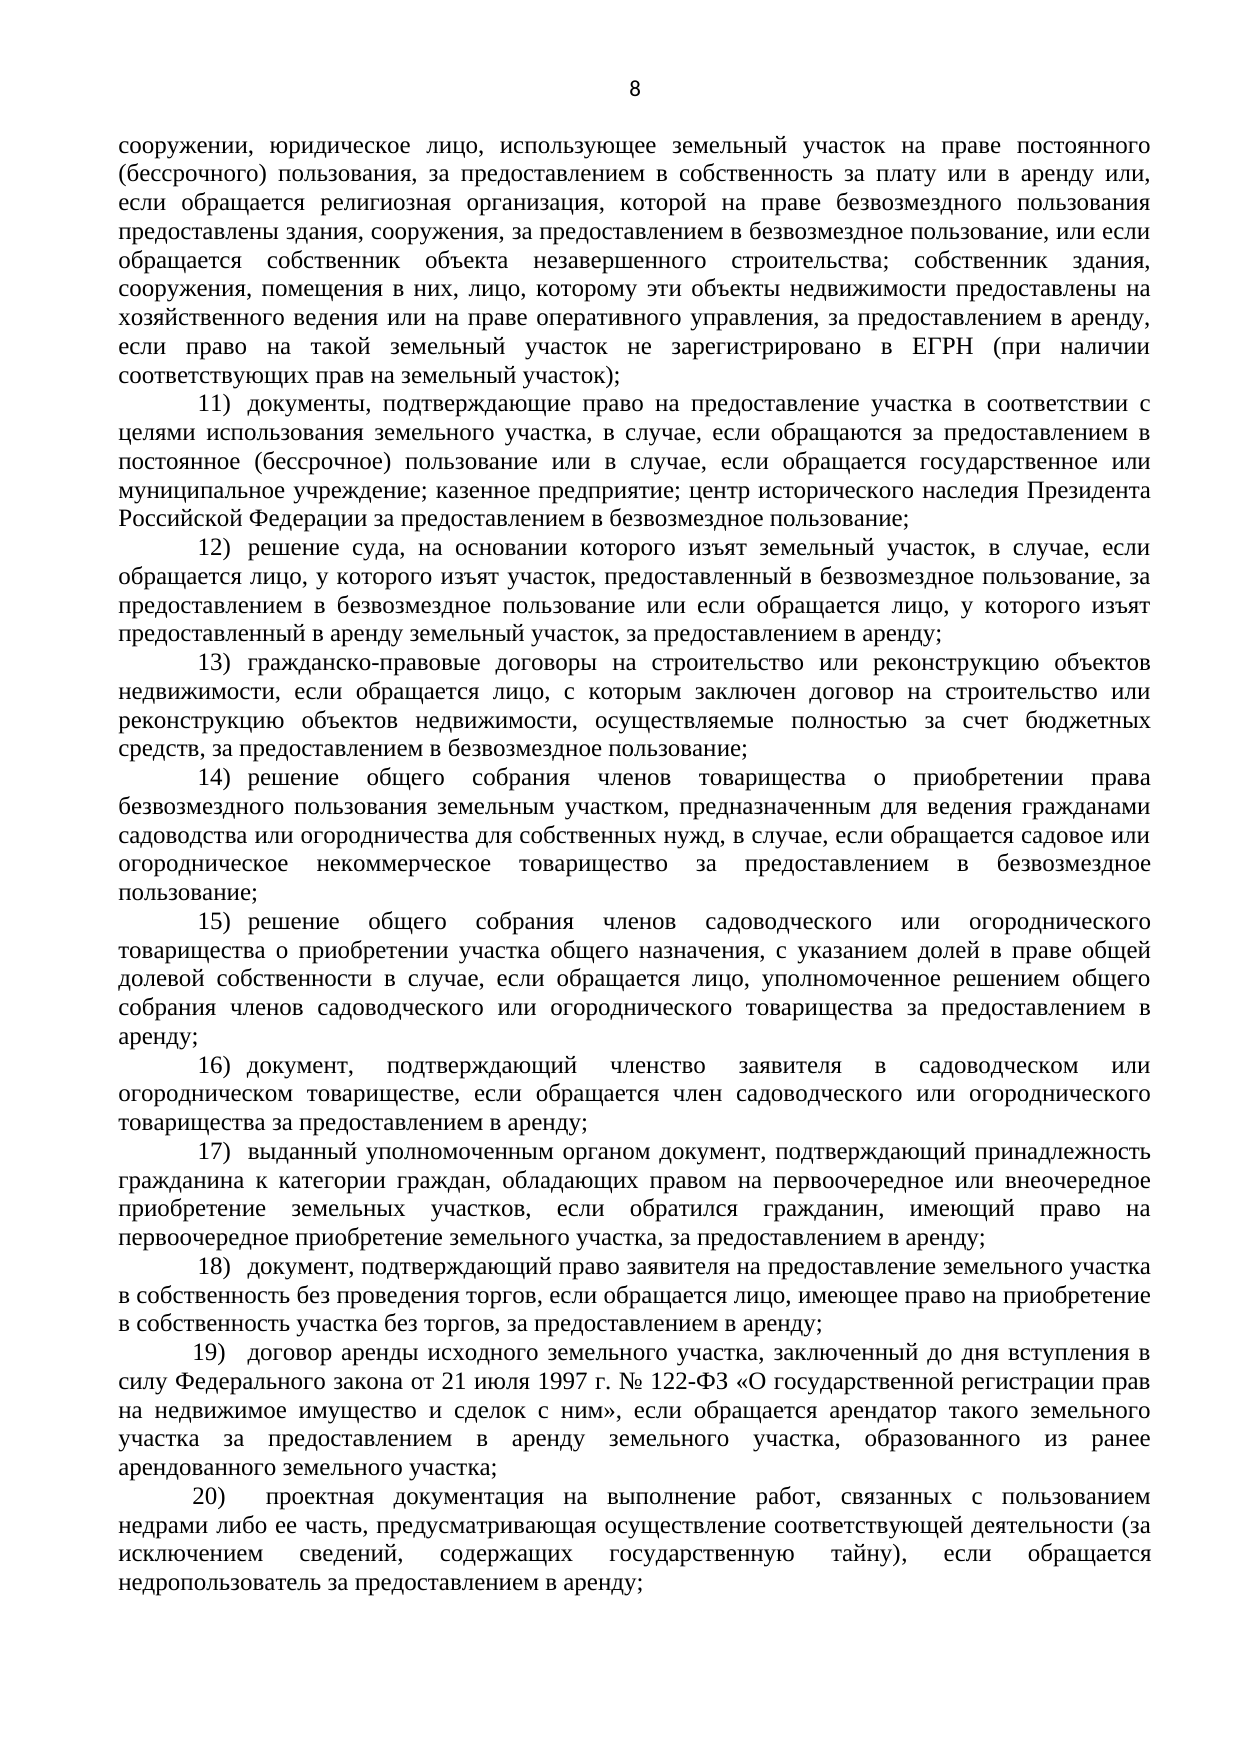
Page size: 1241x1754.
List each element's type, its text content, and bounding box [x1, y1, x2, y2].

list гражданско-правовые договоры на строительство или реконструкцию объектов недвижимости, если обращается лицо, с которым заключен договор на строительство или реконструкцию объектов недвижимости, осуществляемые полностью за счет бюджетных средств, за предоставлением в безвозмездное пользование; [118, 647, 1152, 762]
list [118, 130, 1152, 388]
list документы, подтверждающие право на предоставление участка в соответствии с целями использования земельного участка, в случае, если обращаются за предоставлением в постоянное (бессрочное) пользование или в случае, если обращается государственное или муниципальное учреждение; казенное предприятие; центр исторического наследия Президента Российской Федерации за предоставлением в безвозмездное пользование; [118, 388, 1152, 532]
list договор аренды исходного земельного участка, заключенный до дня вступления в силу Федерального закона от 21 июля 1997 г. № 122-ФЗ «О государственной регистрации прав на недвижимое имущество и сделок с ним», если обращается арендатор такого земельного участка за предоставлением в аренду земельного участка, образованного из ранее арендованного земельного участка; [118, 1337, 1152, 1481]
list решение общего собрания членов товарищества о приобретении права безвозмездного пользования земельным участком, предназначенным для ведения гражданами садоводства или огородничества для собственных нужд, в случае, если обращается садовое или огородническое некоммерческое товарищество за предоставлением в безвозмездное пользование; [118, 762, 1152, 906]
list проектная документация на выполнение работ, связанных с пользованием недрами либо ее часть, предусматривающая осуществление соответствующей деятельности (за исключением сведений, содержащих государственную тайну), если обращается недропользователь за предоставлением в аренду; [118, 1481, 1152, 1596]
list документ, подтверждающий право заявителя на предоставление земельного участка в собственность без проведения торгов, если обращается лицо, имеющее право на приобретение в собственность участка без торгов, за предоставлением в аренду; [118, 1251, 1152, 1337]
list решение суда, на основании которого изъят земельный участок, в случае, если обращается лицо, у которого изъят участок, предоставленный в безвозмездное пользование, за предоставлением в безвозмездное пользование или если обращается лицо, у которого изъят предоставленный в аренду земельный участок, за предоставлением в аренду; [118, 532, 1152, 647]
list документ, подтверждающий членство заявителя в садоводческом или огородническом товариществе, если обращается член садоводческого или огороднического товарищества за предоставлением в аренду; [118, 1050, 1152, 1136]
list решение общего собрания членов садоводческого или огороднического товарищества о приобретении участка общего назначения, с указанием долей в праве общей долевой собственности в случае, если обращается лицо, уполномоченное решением общего собрания членов садоводческого или огороднического товарищества за предоставлением в аренду; [118, 906, 1152, 1050]
list выданный уполномоченным органом документ, подтверждающий принадлежность гражданина к категории граждан, обладающих правом на первоочередное или внеочередное приобретение земельных участков, если обратился гражданин, имеющий право на первоочередное приобретение земельного участка, за предоставлением в аренду; [118, 1136, 1152, 1251]
